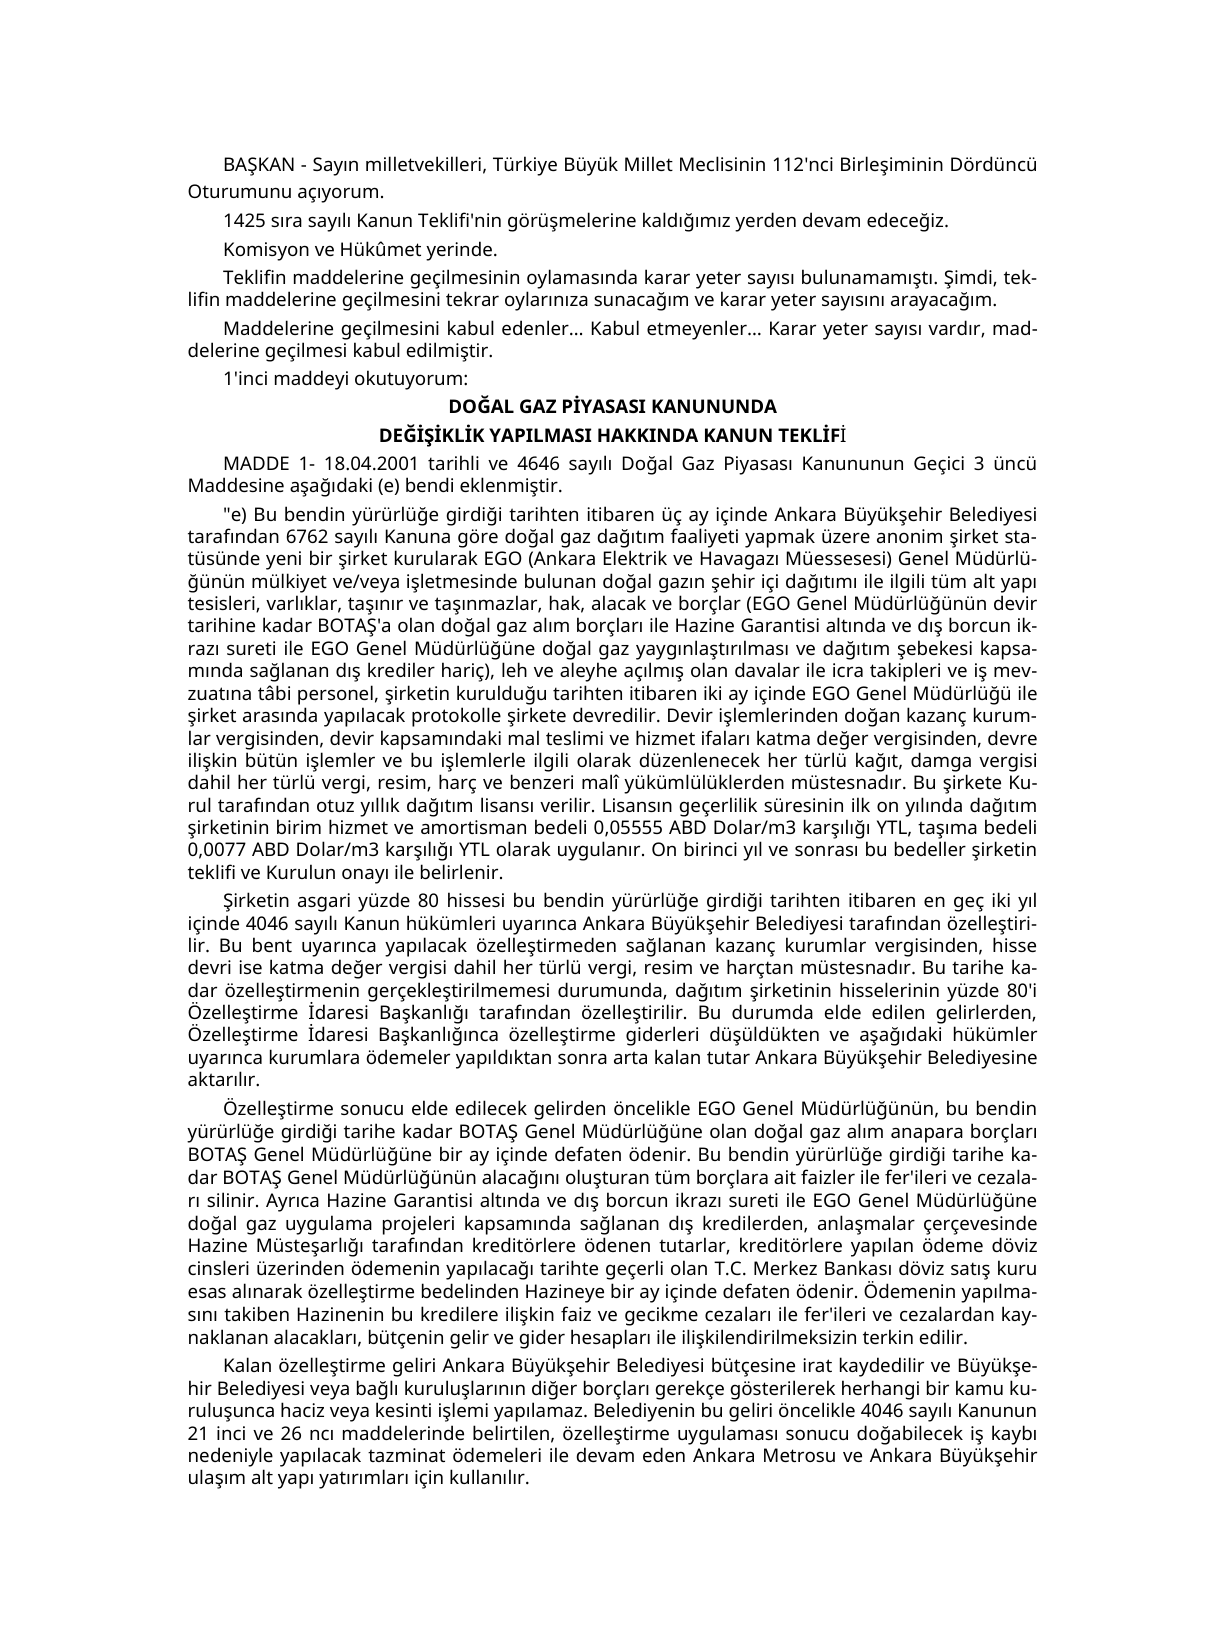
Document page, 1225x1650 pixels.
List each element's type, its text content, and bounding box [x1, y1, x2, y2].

text DEĞİŞİKLİK YAPILMASI HAKKINDA KANUN TEKLİFİ [187, 424, 1037, 447]
text Teklifin maddelerine geçilmesinin oylamasında karar yeter sayısı bulunamamıştı. Şimdi, teklifin maddelerine geçilmesini tekrar oylarınıza sunacağım ve karar yeter sayısını arayacağım. [187, 266, 1037, 311]
text "e) Bu bendin yürürlüğe girdiği tarihten itibaren üç ay içinde Ankara Büyükşehir Belediyesi tarafından 6762 sayılı Kanuna göre doğal gaz dağıtım faaliyeti yapmak üzere anonim şirket statüsünde yeni bir şirket kurularak EGO (Ankara Elektrik ve Havagazı Müessesesi) Genel Müdürlüğünün mülkiyet ve/veya işletmesinde bulunan doğal gazın şehir içi dağıtımı ile ilgili tüm alt yapı tesisleri, varlıklar, taşınır ve taşınmazlar, hak, alacak ve borçlar (EGO Genel Müdürlüğünün devir tarihine kadar BOTAŞ'a olan doğal gaz alım borçları ile Hazine Garantisi altında ve dış borcun ikrazı sureti ile EGO Genel Müdürlüğüne doğal gaz yaygınlaştırılması ve dağıtım şebekesi kapsamında sağlanan dış krediler hariç), leh ve aleyhe açılmış olan davalar ile icra takipleri ve iş mevzuatına tâbi personel, şirketin kurulduğu tarihten itibaren iki ay içinde EGO Genel Müdürlüğü ile şirket arasında yapılacak protokolle şirkete devredilir. Devir işlemlerinden doğan kazanç kurumlar vergisinden, devir kapsamındaki mal teslimi ve hizmet ifaları katma değer vergisinden, devre ilişkin bütün işlemler ve bu işlemlerle ilgili olarak düzenlenecek her türlü kağıt, damga vergisi dahil her türlü vergi, resim, harç ve benzeri malî yükümlülüklerden müstesnadır. Bu şirkete Kurul tarafından otuz yıllık dağıtım lisansı verilir. Lisansın geçerlilik süresinin ilk on yılında dağıtım şirketinin birim hizmet ve amortisman bedeli 0,05555 ABD Dolar/m3 karşılığı YTL, taşıma bedeli 0,0077 ABD Dolar/m3 karşılığı YTL olarak uygulanır. On birinci yıl ve sonrası bu bedeller şirketin teklifi ve Kurulun onayı ile belirlenir. [187, 503, 1037, 884]
text Komisyon ve Hükûmet yerinde. [187, 238, 1037, 261]
text Özelleştirme sonucu elde edilecek gelirden öncelikle EGO Genel Müdürlüğünün, bu bendin yürürlüğe girdiği tarihe kadar BOTAŞ Genel Müdürlüğüne olan doğal gaz alım anapara borçları BOTAŞ Genel Müdürlüğüne bir ay içinde defaten ödenir. Bu bendin yürürlüğe girdiği tarihe kadar BOTAŞ Genel Müdürlüğünün alacağını oluşturan tüm borçlara ait faizler ile fer'ileri ve cezaları silinir. Ayrıca Hazine Garantisi altında ve dış borcun ikrazı sureti ile EGO Genel Müdürlüğüne doğal gaz uygulama projeleri kapsamında sağlanan dış kredilerden, anlaşmalar çerçevesinde Hazine Müsteşarlığı tarafından kreditörlere ödenen tutarlar, kreditörlere yapılan ödeme döviz cinsleri üzerinden ödemenin yapılacağı tarihte geçerli olan T.C. Merkez Bankası döviz satış kuru esas alınarak özelleştirme bedelinden Hazineye bir ay içinde defaten ödenir. Ödemenin yapılmasını takiben Hazinenin bu kredilere ilişkin faiz ve gecikme cezaları ile fer'ileri ve cezalardan kaynaklanan alacakları, bütçenin gelir ve gider hesapları ile ilişkilendirilmeksizin terkin edilir. [187, 1097, 1037, 1349]
text BAŞKAN - Sayın milletvekilleri, Türkiye Büyük Millet Meclisinin 112'nci Birleşiminin Dördüncü Oturumunu açıyorum. [187, 150, 1037, 204]
text Kalan özelleştirme geliri Ankara Büyükşehir Belediyesi bütçesine irat kaydedilir ve Büyükşehir Belediyesi veya bağlı kuruluşlarının diğer borçları gerekçe gösterilerek herhangi bir kamu kuruluşunca haciz veya kesinti işlemi yapılamaz. Belediyenin bu geliri öncelikle 4046 sayılı Kanunun 21 inci ve 26 ncı maddelerinde belirtilen, özelleştirme uygulaması sonucu doğabilecek iş kaybı nedeniyle yapılacak tazminat ödemeleri ile devam eden Ankara Metrosu ve Ankara Büyükşehir ulaşım alt yapı yatırımları için kullanılır. [187, 1355, 1037, 1489]
text 1425 sıra sayılı Kanun Teklifi'nin görüşmelerine kaldığımız yerden devam edeceğiz. [187, 210, 1037, 232]
text Şirketin asgari yüzde 80 hissesi bu bendin yürürlüğe girdiği tarihten itibaren en geç iki yıl içinde 4046 sayılı Kanun hükümleri uyarınca Ankara Büyükşehir Belediyesi tarafından özelleştirilir. Bu bent uyarınca yapılacak özelleştirmeden sağlanan kazanç kurumlar vergisinden, hisse devri ise katma değer vergisi dahil her türlü vergi, resim ve harçtan müstesnadır. Bu tarihe kadar özelleştirmenin gerçekleştirilmemesi durumunda, dağıtım şirketinin hisselerinin yüzde 80'i Özelleştirme İdaresi Başkanlığı tarafından özelleştirilir. Bu durumda elde edilen gelirlerden, Özelleştirme İdaresi Başkanlığınca özelleştirme giderleri düşüldükten ve aşağıdaki hükümler uyarınca kurumlara ödemeler yapıldıktan sonra arta kalan tutar Ankara Büyükşehir Belediyesine aktarılır. [187, 889, 1037, 1091]
text MADDE 1- 18.04.2001 tarihli ve 4646 sayılı Doğal Gaz Piyasası Kanununun Geçici 3 üncü Maddesine aşağıdaki (e) bendi eklenmiştir. [187, 452, 1037, 497]
text 1'inci maddeyi okutuyorum: [187, 368, 1037, 390]
text Maddelerine geçilmesini kabul edenler… Kabul etmeyenler… Karar yeter sayısı vardır, maddelerine geçilmesi kabul edilmiştir. [187, 317, 1037, 362]
text DOĞAL GAZ PİYASASI KANUNUNDA [187, 396, 1037, 418]
